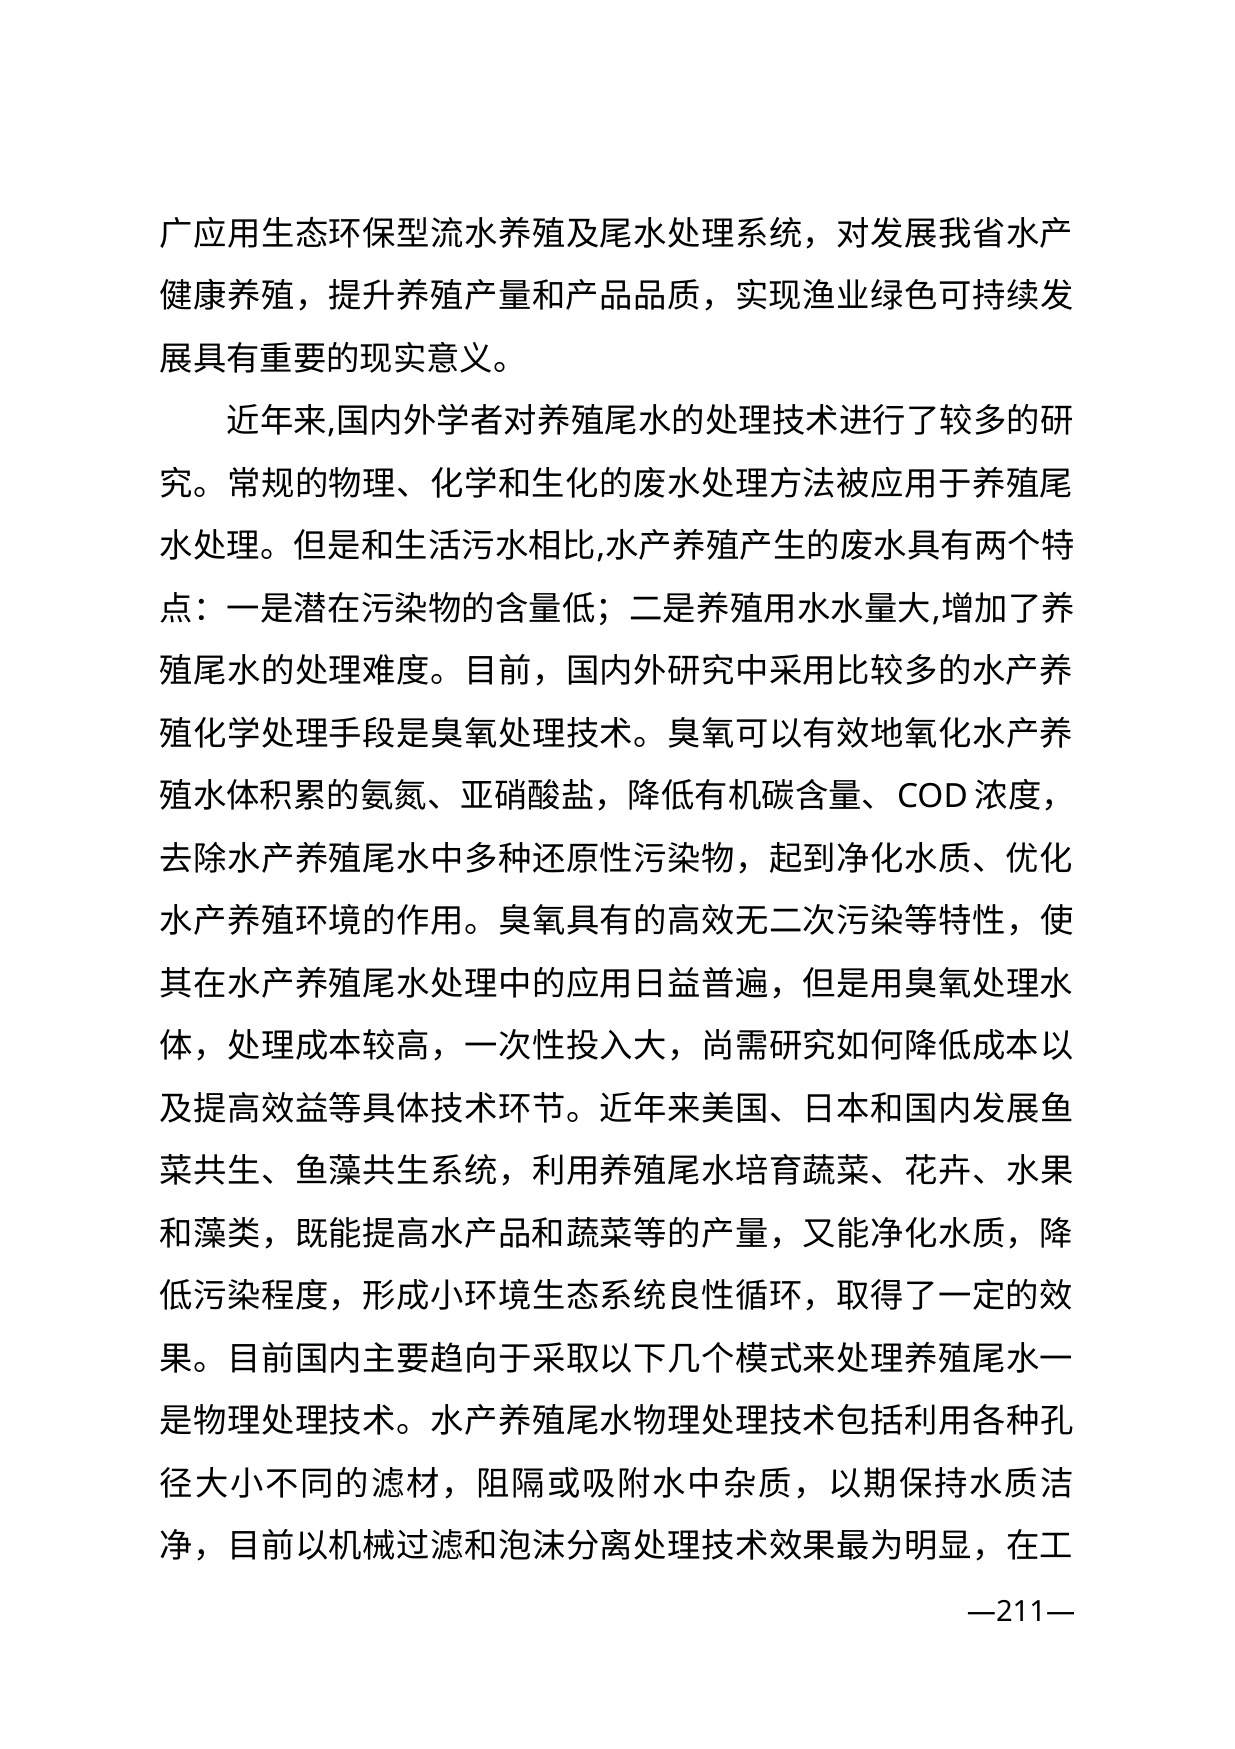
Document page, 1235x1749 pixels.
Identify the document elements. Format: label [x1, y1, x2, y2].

text [159, 195, 1075, 382]
text [159, 382, 1075, 1570]
